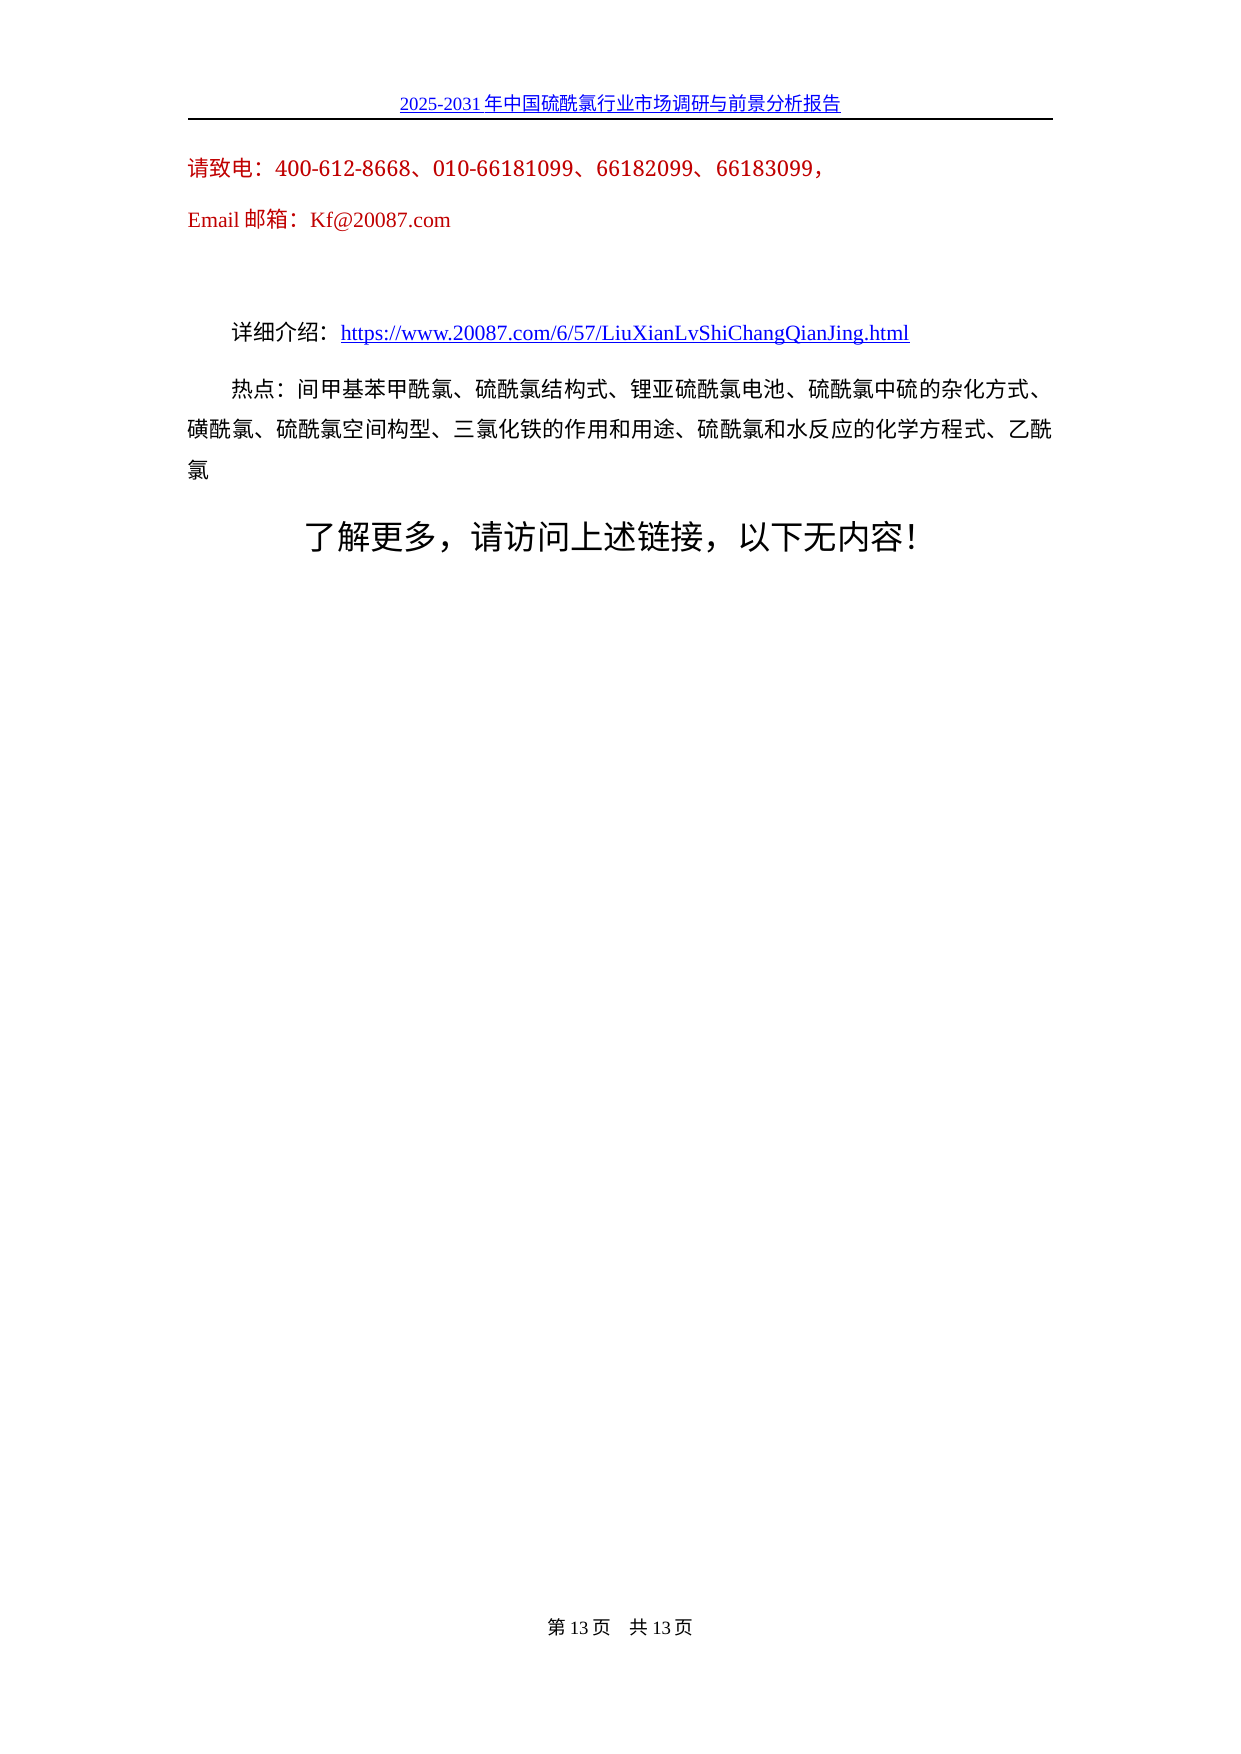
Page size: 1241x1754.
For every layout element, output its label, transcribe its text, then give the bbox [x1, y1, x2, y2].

text 请致电：400-612-8668、010-66181099、66182099、66183099， [187, 150, 1053, 183]
text Email邮箱：Kf@20087.com [187, 202, 1053, 234]
text 热点：间甲基苯甲酰氯、硫酰氯结构式、锂亚硫酰氯电池、硫酰氯中硫的杂化方式、磺酰氯、硫酰氯空间构型、三氯化铁的作用和用途、硫酰氯和水反应的化学方程式、乙酰氯 [187, 371, 1053, 485]
text 详细介绍：https://www.20087.com/6/57/LiuXianLvShiChangQianJing.html [187, 315, 1053, 347]
title 了解更多，请访问上述链接，以下无内容！ [187, 503, 1053, 568]
